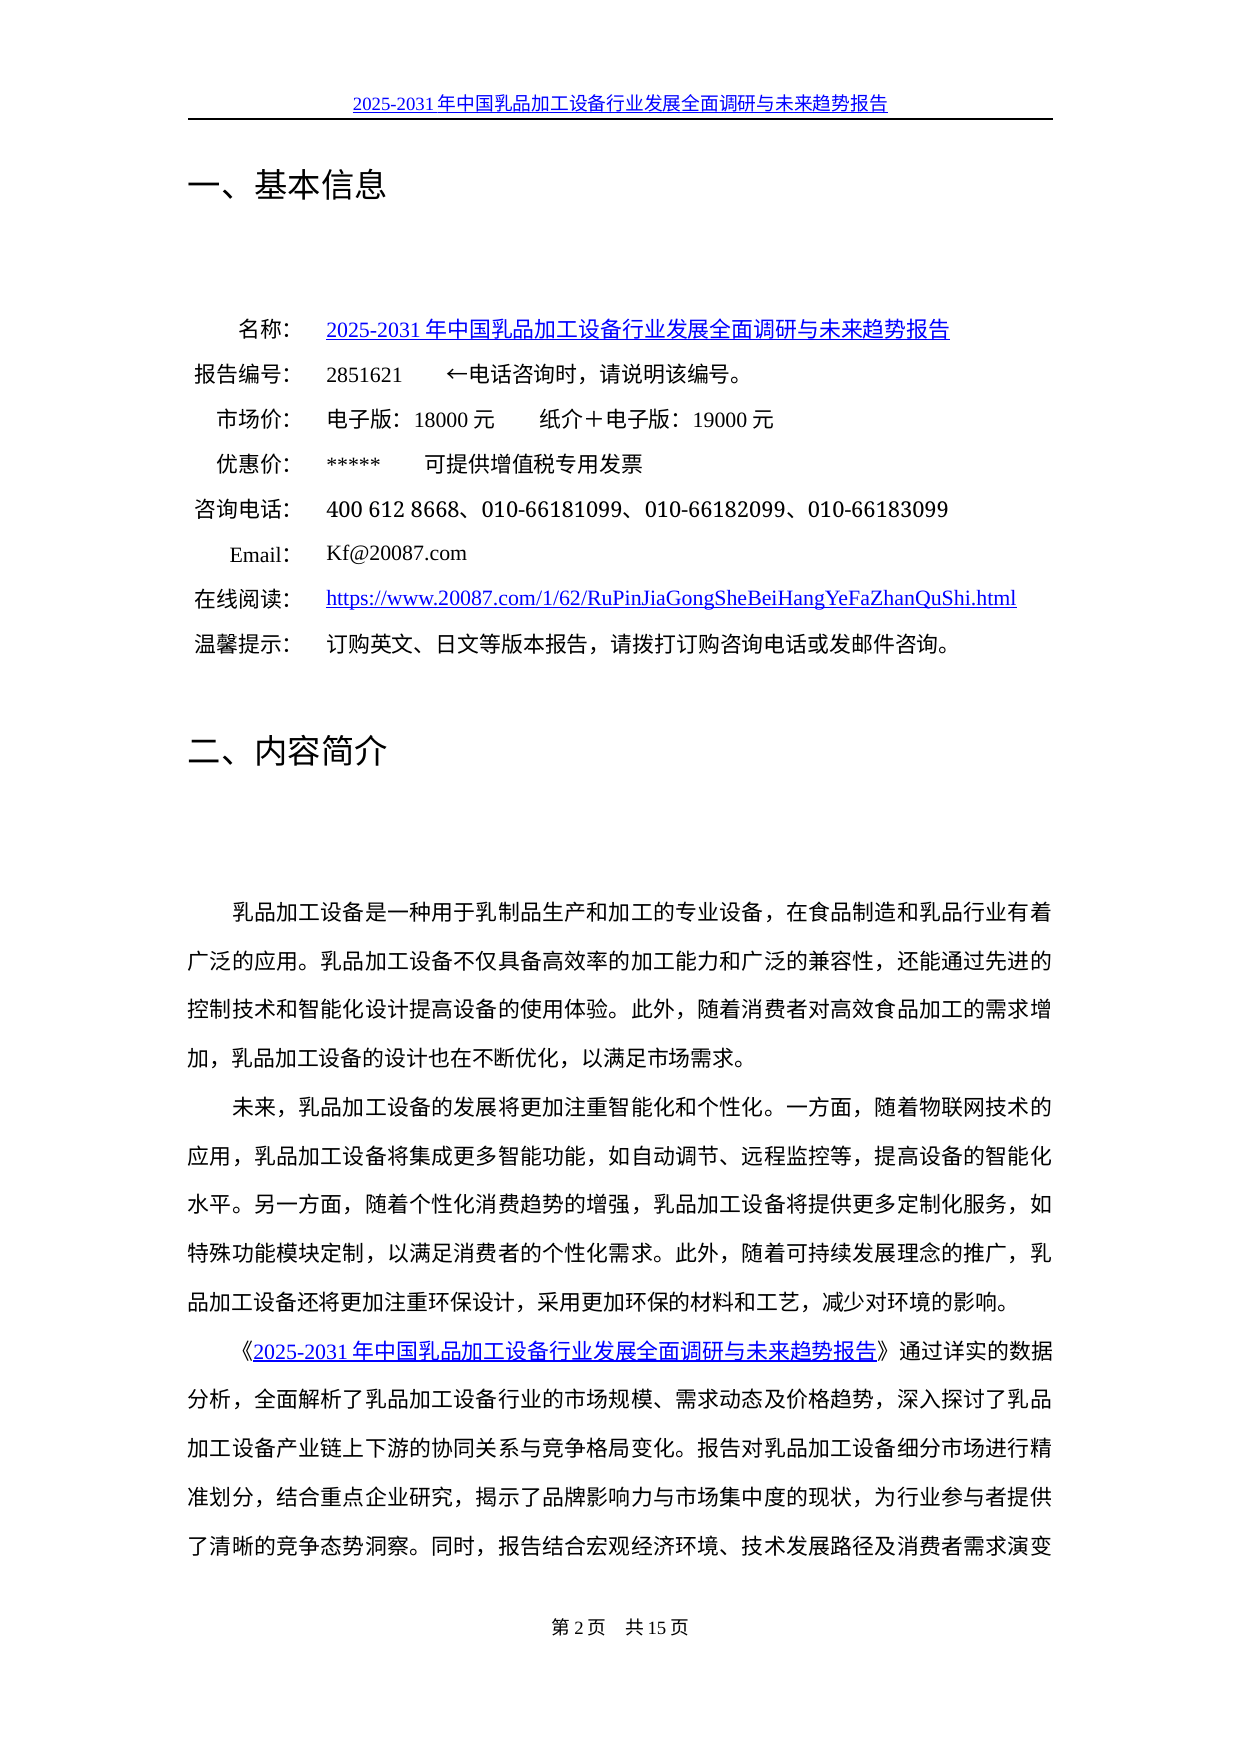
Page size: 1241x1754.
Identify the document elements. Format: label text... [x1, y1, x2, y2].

table_cell 优惠价： [167, 447, 315, 492]
table_cell 2851621 ←电话咨询时，请说明该编号。 [315, 357, 1073, 402]
table_header 2025-2031年中国乳品加工设备行业发展全面调研与未来趋势报告 [315, 312, 1073, 357]
table_cell 400 612 8668、010-66181099、010-66182099、010-66183099 [315, 492, 1073, 537]
table_cell 电子版：18000 元 纸介＋电子版：19000 元 [315, 402, 1073, 447]
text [187, 894, 1053, 1561]
table_cell 温馨提示： [167, 627, 315, 672]
table_cell Email： [167, 537, 315, 582]
table_cell [315, 582, 1073, 627]
table_cell Kf@20087.com [315, 537, 1073, 582]
table_cell 报告编号： [167, 357, 315, 402]
table_cell 在线阅读： [167, 582, 315, 627]
title 一、基本信息 [187, 150, 1053, 215]
table_cell 订购英文、日文等版本报告，请拨打订购咨询电话或发邮件咨询。 [315, 627, 1073, 672]
table_cell 市场价： [167, 402, 315, 447]
table_header 名称： [167, 312, 315, 357]
table_cell 咨询电话： [167, 492, 315, 537]
title 二、内容简介 [187, 717, 1053, 782]
table_cell ***** 可提供增值税专用发票 [315, 447, 1073, 492]
